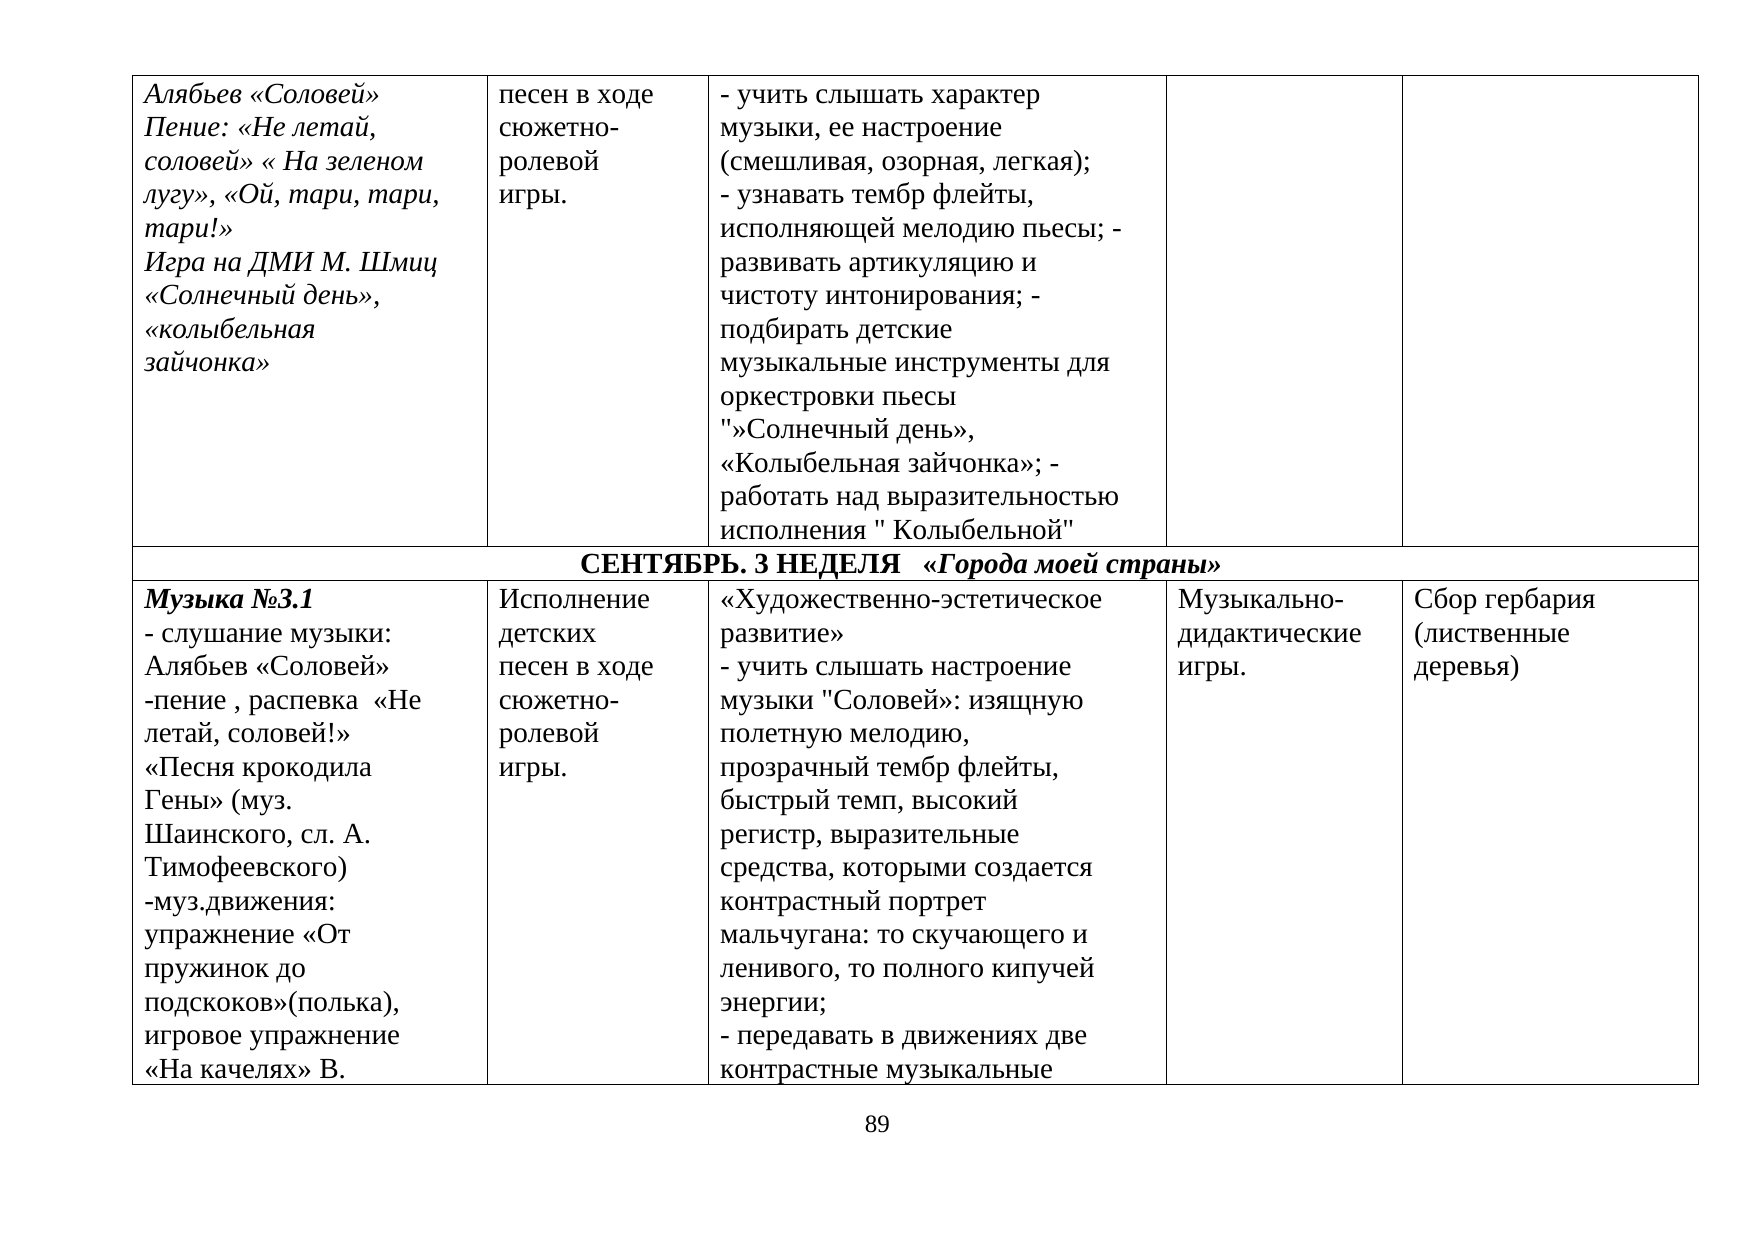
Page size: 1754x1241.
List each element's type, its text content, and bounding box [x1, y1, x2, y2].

table_cell [1167, 76, 1402, 546]
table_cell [1167, 581, 1402, 1084]
table_cell СЕНТЯБРЬ. 3 НЕДЕЛЯ «Города моей страны» [133, 547, 1698, 580]
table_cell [488, 76, 708, 546]
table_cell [133, 581, 487, 1084]
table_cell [133, 76, 487, 546]
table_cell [1403, 581, 1698, 1084]
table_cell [709, 581, 1166, 1084]
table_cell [488, 581, 708, 1084]
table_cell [709, 76, 1166, 546]
table_cell [1403, 76, 1698, 546]
